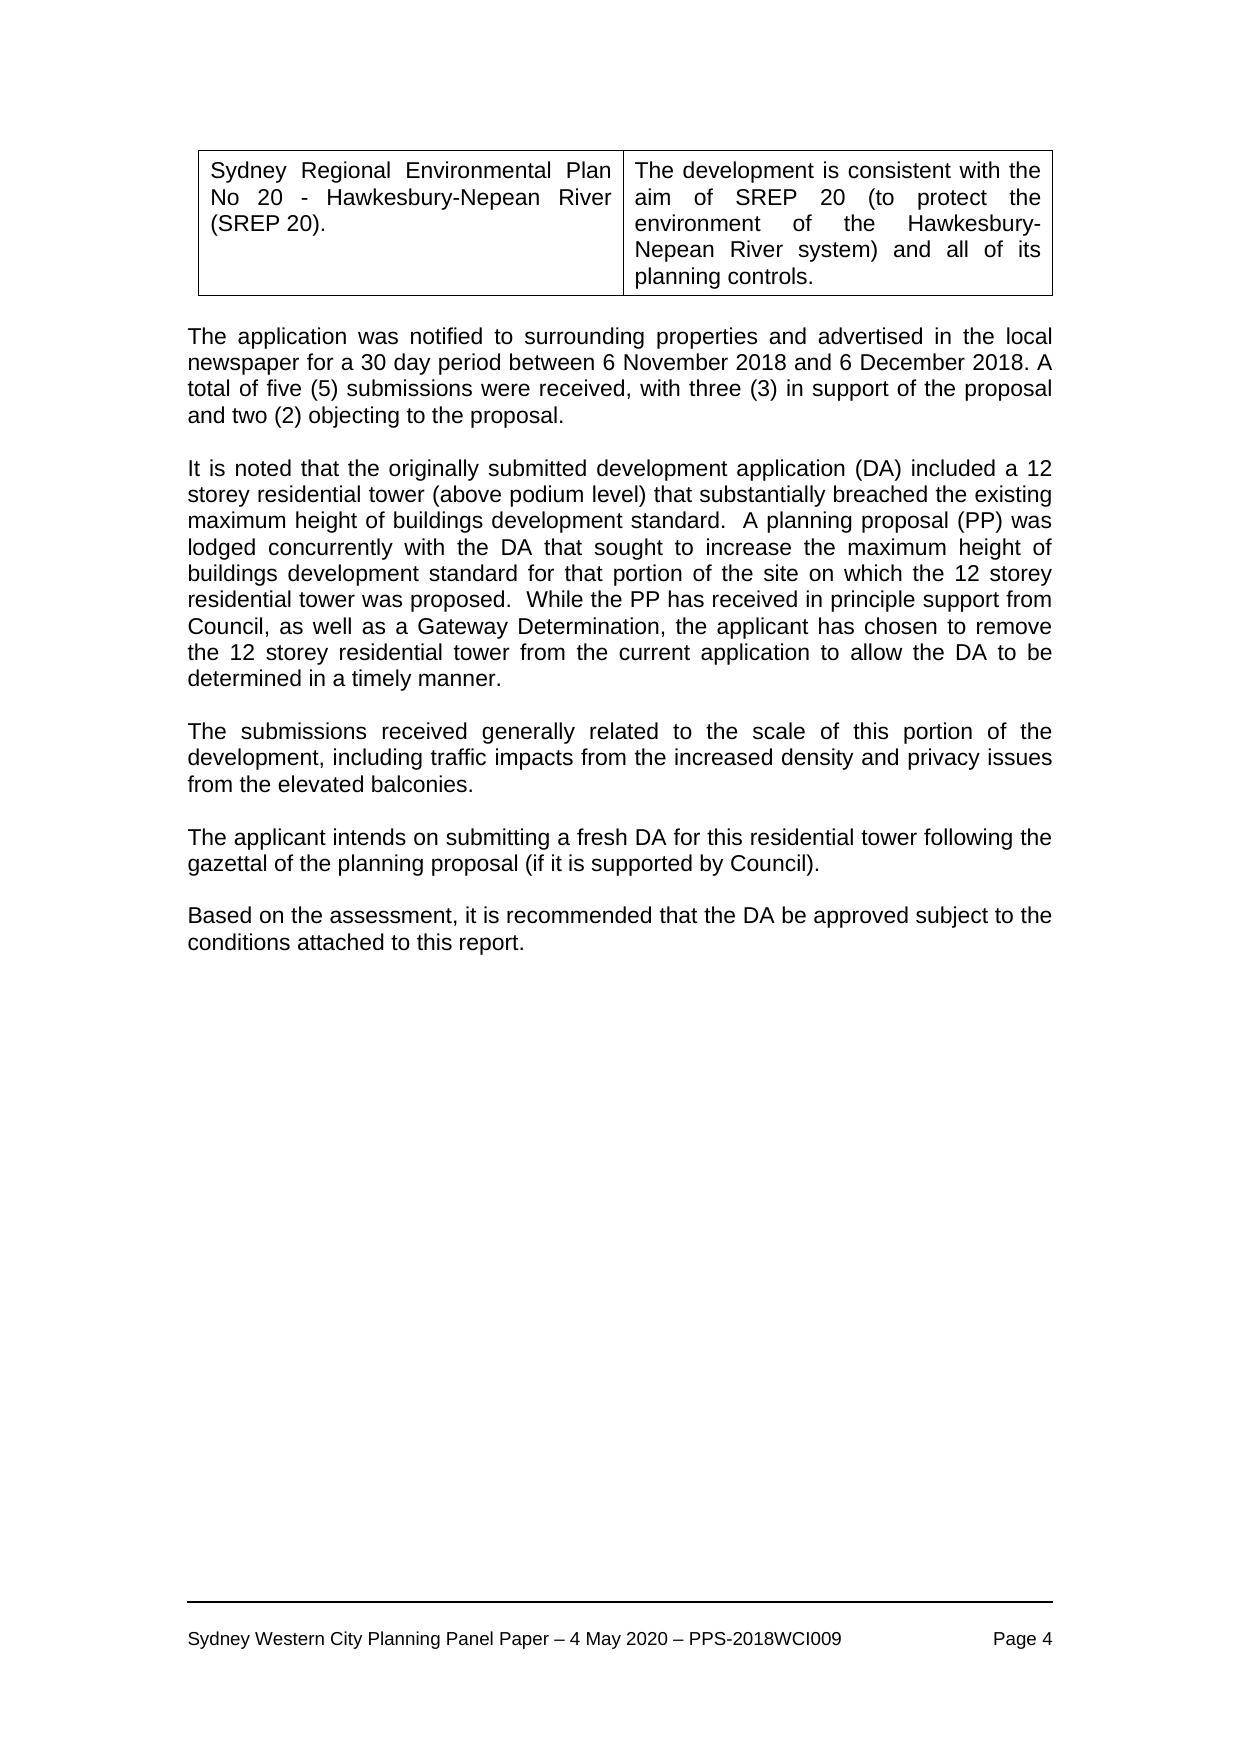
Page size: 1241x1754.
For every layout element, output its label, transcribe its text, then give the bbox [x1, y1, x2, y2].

table_cell The development is consistent with the aim of SREP 20 (to protect the environment of the Hawkesbury-Nepean River system) and all of its planning controls. [624, 151, 1052, 295]
text It is noted that the originally submitted development application (DA) included a 12 storey residential tower (above podium level) that substantially breached the existing maximum height of buildings development standard. A planning proposal (PP) was lodged concurrently with the DA that sought to increase the maximum height of buildings development standard for that portion of the site on which the 12 storey residential tower was proposed. While the PP has received in principle support from Council, as well as a Gateway Determination, the applicant has chosen to remove the 12 storey residential tower from the current application to allow the DA to be determined in a timely manner. [187, 454, 1053, 692]
text The submissions received generally related to the scale of this portion of the development, including traffic impacts from the increased density and privacy issues from the elevated balconies. [187, 718, 1053, 797]
text Based on the assessment, it is recommended that the DA be approved subject to the conditions attached to this report. [187, 902, 1053, 955]
text The application was notified to surrounding properties and advertised in the local newspaper for a 30 day period between 6 November 2018 and 6 December 2018. A total of five (5) submissions were received, with three (3) in support of the proposal and two (2) objecting to the proposal. [187, 323, 1053, 428]
table_cell Sydney Regional Environmental Plan No 20 - Hawkesbury-Nepean River (SREP 20). [199, 151, 623, 295]
text The applicant intends on submitting a fresh DA for this residential tower following the gazettal of the planning proposal (if it is supported by Council). [187, 823, 1053, 876]
